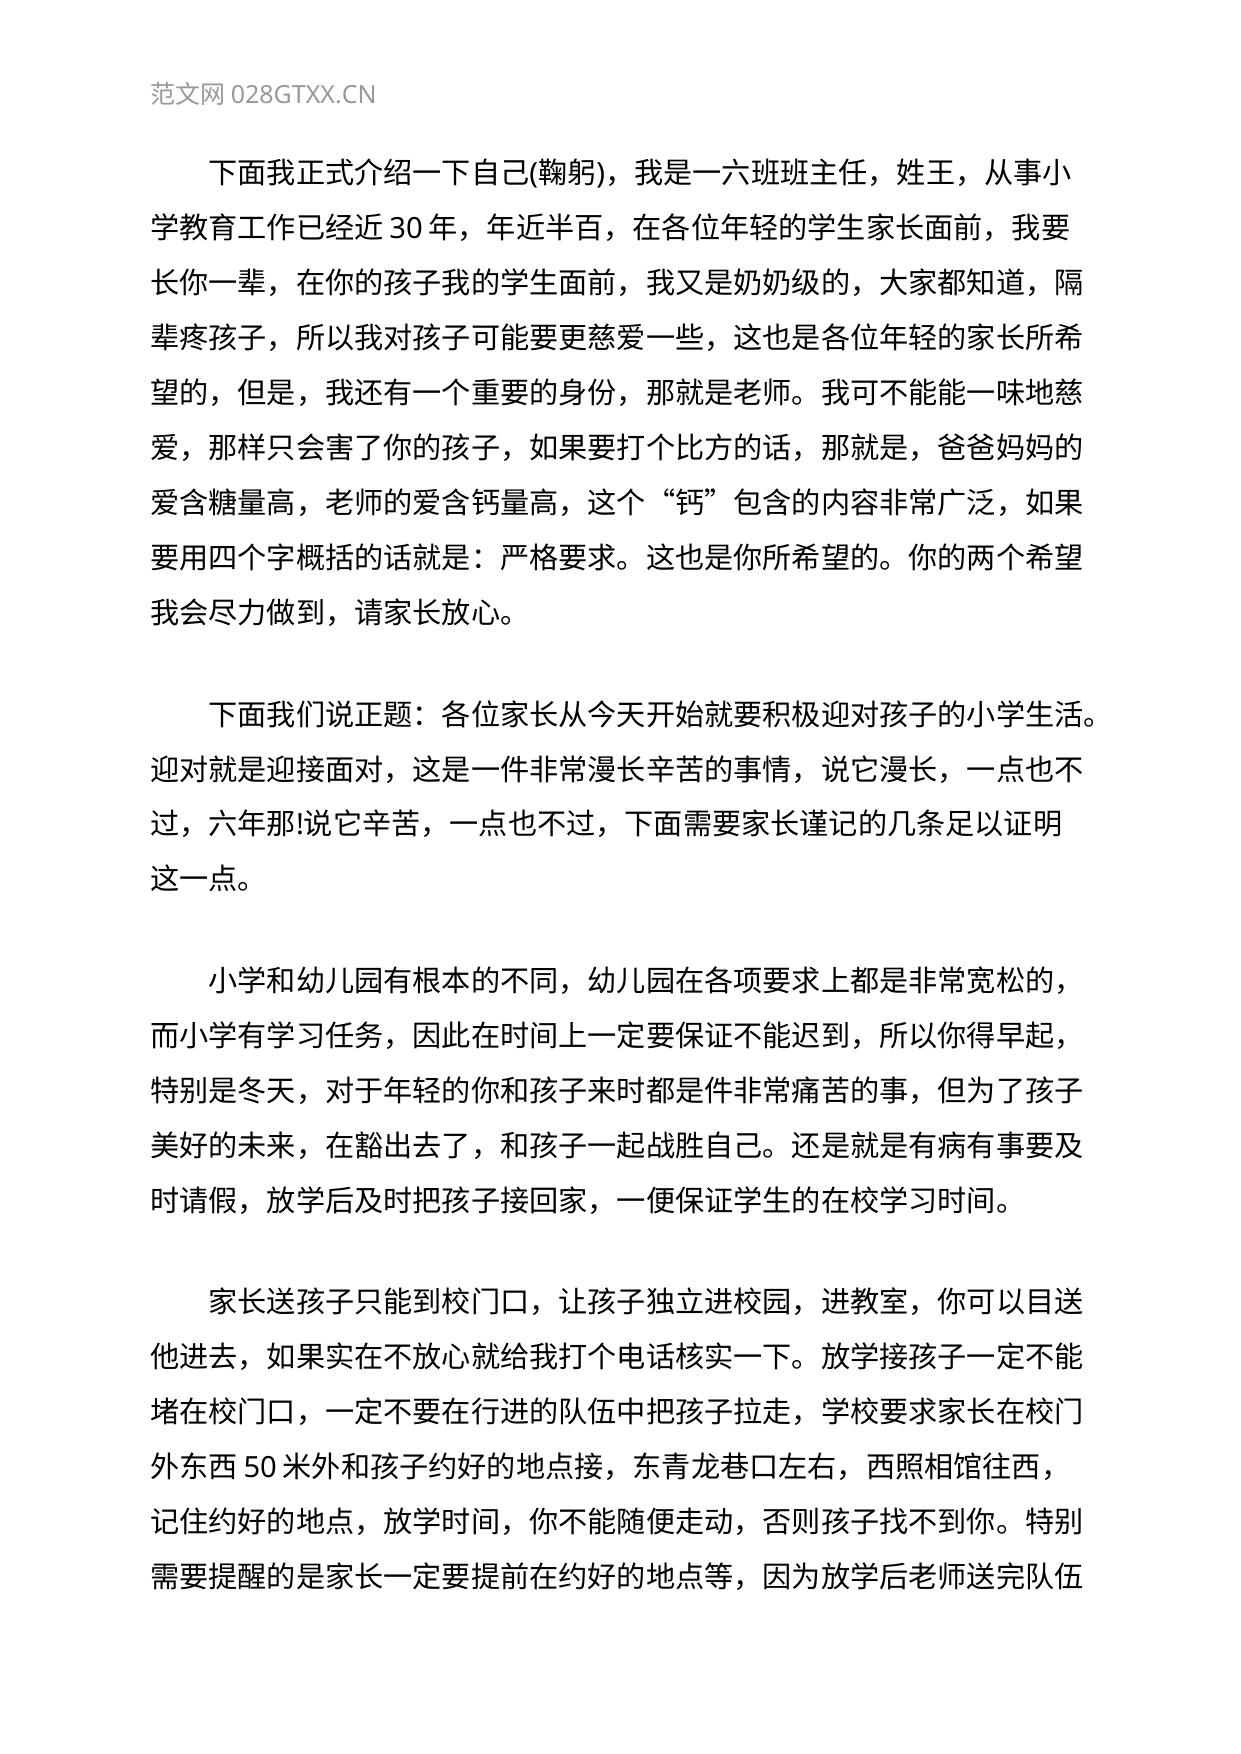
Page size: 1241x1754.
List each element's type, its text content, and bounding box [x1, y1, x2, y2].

text 小学和幼儿园有根本的不同，幼儿园在各项要求上都是非常宽松的，而小学有学习任务，因此在时间上一定要保证不能迟到，所以你得早起，特别是冬天，对于年轻的你和孩子来时都是件非常痛苦的事，但为了孩子美好的未来，在豁出去了，和孩子一起战胜自己。还是就是有病有事要及时请假，放学后及时把孩子接回家，一便保证学生的在校学习时间。 [150, 958, 1090, 1219]
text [150, 1279, 1090, 1596]
text 下面我正式介绍一下自己(鞠躬)，我是一六班班主任，姓王，从事小学教育工作已经近30年，年近半百，在各位年轻的学生家长面前，我要长你一辈，在你的孩子我的学生面前，我又是奶奶级的，大家都知道，隔辈疼孩子，所以我对孩子可能要更慈爱一些，这也是各位年轻的家长所希望的，但是，我还有一个重要的身份，那就是老师。我可不能能一味地慈爱，那样只会害了你的孩子，如果要打个比方的话，那就是，爸爸妈妈的爱含糖量高，老师的爱含钙量高，这个“钙”包含的内容非常广泛，如果要用四个字概括的话就是：严格要求。这也是你所希望的。你的两个希望我会尽力做到，请家长放心。 [150, 150, 1090, 632]
text 下面我们说正题：各位家长从今天开始就要积极迎对孩子的小学生活。迎对就是迎接面对，这是一件非常漫长辛苦的事情，说它漫长，一点也不过，六年那!说它辛苦，一点也不过，下面需要家长谨记的几条足以证明这一点。 [150, 691, 1090, 898]
